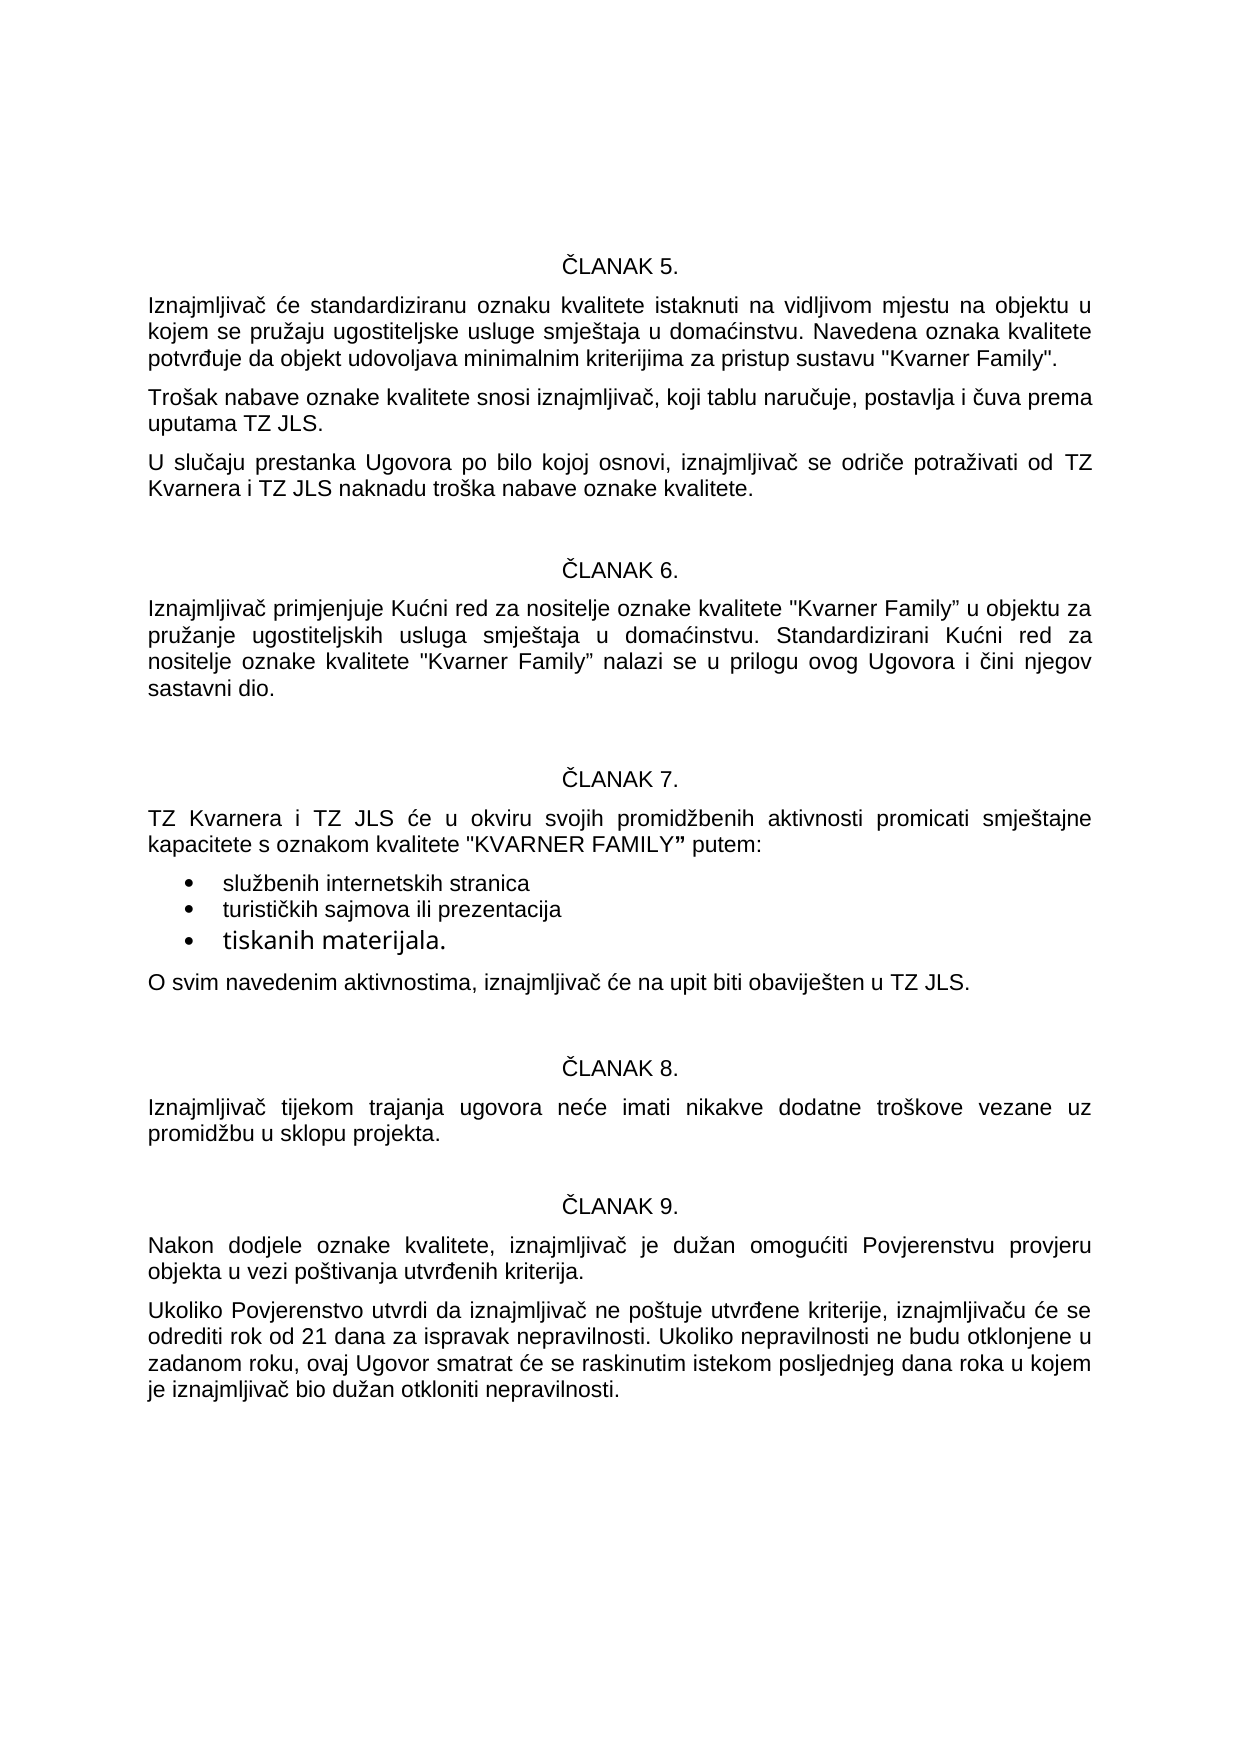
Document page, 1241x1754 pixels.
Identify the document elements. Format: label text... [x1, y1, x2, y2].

text ČLANAK 5. [148, 253, 1093, 279]
text ČLANAK 8. [148, 1055, 1093, 1081]
list turističkih sajmova ili prezentacija [185, 896, 1093, 923]
text ČLANAK 7. [148, 766, 1093, 792]
text Trošak nabave oznake kvalitete snosi iznajmljivač, koji tablu naručuje, postavlja i čuva prema uputama TZ JLS. [148, 383, 1093, 436]
text Ukoliko Povjerenstvo utvrdi da iznajmljivač ne poštuje utvrđene kriterije, iznajmljivaču će se odrediti rok od 21 dana za ispravak nepravilnosti. Ukoliko nepravilnosti ne budu otklonjene u zadanom roku, ovaj Ugovor smatrat će se raskinutim istekom posljednjeg dana roka u kojem je iznajmljivač bio dužan otkloniti nepravilnosti. [148, 1297, 1093, 1402]
text Iznajmljivač tijekom trajanja ugovora neće imati nikakve dodatne troškove vezane uz promidžbu u sklopu projekta. [148, 1094, 1093, 1146]
text TZ Kvarnera i TZ JLS će u okviru svojih promidžbenih aktivnosti promicati smještajne kapacitete s oznakom kvalitete "KVARNER FAMILY” putem: [148, 805, 1093, 858]
list službenih internetskih stranica [185, 870, 1093, 896]
text ČLANAK 9. [148, 1193, 1093, 1219]
text U slučaju prestanka Ugovora po bilo kojoj osnovi, iznajmljivač se odriče potraživati od TZ Kvarnera i TZ JLS naknadu troška nabave oznake kvalitete. [148, 449, 1093, 501]
text ČLANAK 6. [148, 557, 1093, 583]
text Iznajmljivač će standardiziranu oznaku kvalitete istaknuti na vidljivom mjestu na objektu u kojem se pružaju ugostiteljske usluge smještaja u domaćinstvu. Navedena oznaka kvalitete potvrđuje da objekt udovoljava minimalnim kriterijima za pristup sustavu "Kvarner Family". [148, 292, 1093, 371]
list tiskanih materijala. [185, 923, 1093, 957]
text O svim navedenim aktivnostima, iznajmljivač će na upit biti obaviješten u TZ JLS. [148, 969, 1093, 996]
text Iznajmljivač primjenjuje Kućni red za nositelje oznake kvalitete "Kvarner Family” u objektu za pružanje ugostiteljskih usluga smještaja u domaćinstvu. Standardizirani Kućni red za nositelje oznake kvalitete "Kvarner Family” nalazi se u prilogu ovog Ugovora i čini njegov sastavni dio. [148, 595, 1093, 701]
text Nakon dodjele oznake kvalitete, iznajmljivač je dužan omogućiti Povjerenstvu provjeru objekta u vezi poštivanja utvrđenih kriterija. [148, 1232, 1093, 1284]
